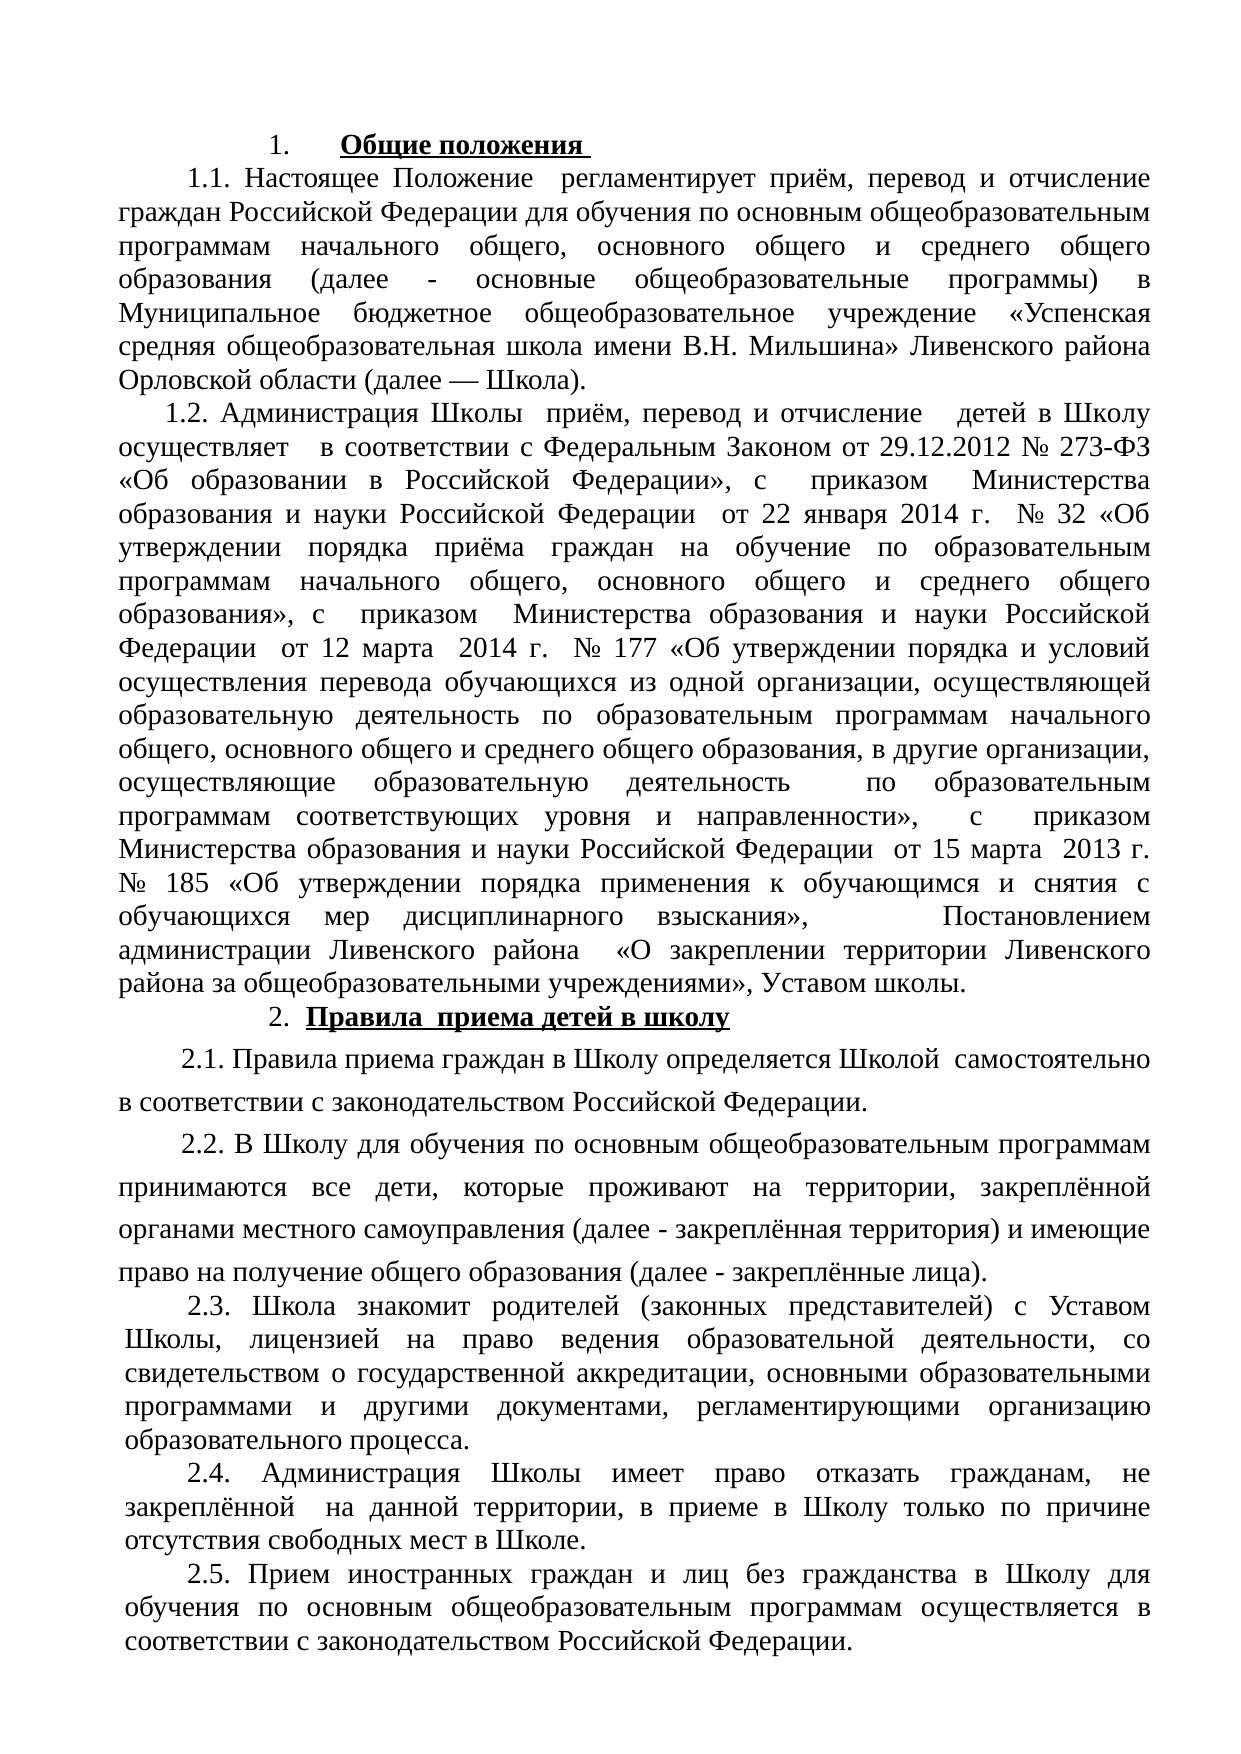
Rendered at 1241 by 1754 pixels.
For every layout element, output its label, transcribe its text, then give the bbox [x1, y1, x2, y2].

list Правила приема детей в школу [268, 999, 1152, 1033]
text 2.2. В Школу для обучения по основным общеобразовательным программам принимаются все дети, которые проживают на территории, закреплённой органами местного самоуправления (далее - закреплённая территория) и имеющие право на получение общего образования (далее - закреплённые лица). [118, 1118, 1152, 1288]
text 2.5. Прием иностранных граждан и лиц без гражданства в Школу для обучения по основным общеобразовательным программам осуществляется в соответствии с законодательством Российской Федерации. [124, 1556, 1152, 1657]
text 2.4. Администрация Школы имеет право отказать гражданам, не закреплённой на данной территории, в приеме в Школу только по причине отсутствия свободных мест в Школе. [124, 1455, 1152, 1556]
text 2.1. Правила приема граждан в Школу определяется Школой самостоятельно в соответствии с законодательством Российской Федерации. [118, 1033, 1152, 1118]
list Общие положения [268, 127, 1152, 161]
text 2.3. Школа знакомит родителей (законных представителей) с Уставом Школы, лицензией на право ведения образовательной деятельности, со свидетельством о государственной аккредитации, основными образовательными программами и другими документами, регламентирующими организацию образовательного процесса. [124, 1288, 1152, 1455]
text 1.2. Администрация Школы приём, перевод и отчисление детей в Школу осуществляет в соответствии с Федеральным Законом от 29.12.2012 № 273-ФЗ «Об образовании в Российской Федерации», с приказом Министерства образования и науки Российской Федерации от 22 января 2014 г. № 32 «Об утверждении порядка приёма граждан на обучение по образовательным программам начального общего, основного общего и среднего общего образования», с приказом Министерства образования и науки Российской Федерации от 12 марта 2014 г. № 177 «Об утверждении порядка и условий осуществления перевода обучающихся из одной организации, осуществляющей образовательную деятельность по образовательным программам начального общего, основного общего и среднего общего образования, в другие организации, осуществляющие образовательную деятельность по образовательным программам соответствующих уровня и направленности», с приказом Министерства образования и науки Российской Федерации от 15 марта 2013 г. № 185 «Об утверждении порядка применения к обучающимся и снятия с обучающихся мер дисциплинарного взыскания», Постановлением администрации Ливенского района «О закреплении территории Ливенского района за общеобразовательными учреждениями», Уставом школы. [118, 395, 1152, 999]
text 1.1. Настоящее Положение регламентирует приём, перевод и отчисление граждан Российской Федерации для обучения по основным общеобразовательным программам начального общего, основного общего и среднего общего образования (далее - основные общеобразовательные программы) в Муниципальное бюджетное общеобразовательное учреждение «Успенская средняя общеобразовательная школа имени В.Н. Мильшина» Ливенского района Орловской области (далее — Школа). [118, 161, 1152, 395]
